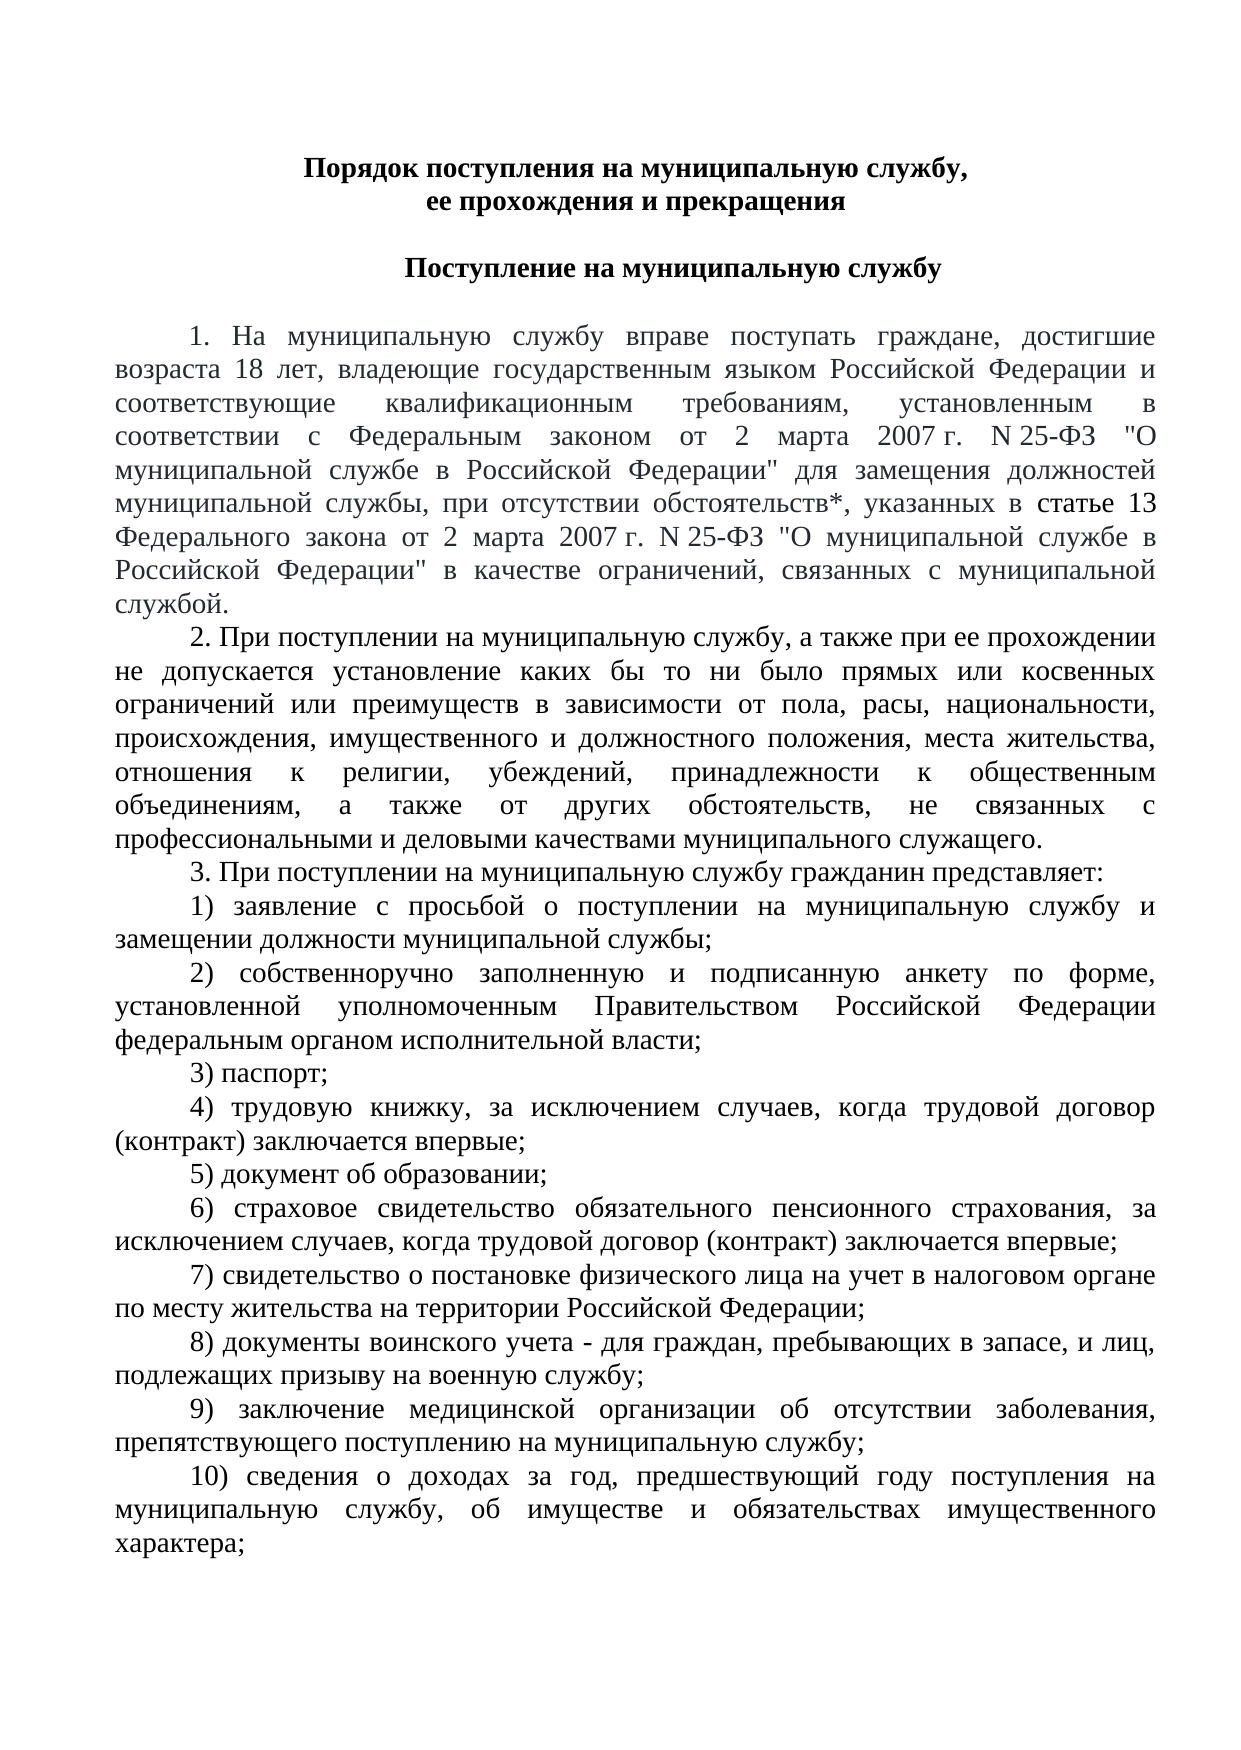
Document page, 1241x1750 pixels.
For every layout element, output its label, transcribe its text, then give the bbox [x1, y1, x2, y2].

text 9) заключение медицинской организации об отсутствии заболевания, препятствующего поступлению на муниципальную службу; [114, 1391, 1157, 1458]
text 3) паспорт; [114, 1056, 1157, 1089]
text 7) свидетельство о постановке физического лица на учет в налоговом органе по месту жительства на территории Российской Федерации; [114, 1257, 1157, 1324]
text Порядок поступления на муниципальную службу, [114, 150, 1157, 183]
subtitle 1. На муниципальную службу вправе поступать граждане, достигшие возраста 18 лет, владеющие государственным языком Российской Федерации и соответствующие квалификационным требованиям, установленным в соответствии с Федеральным законом от 2 марта 2007 г. N 25-ФЗ "О муниципальной службе в Российской Федерации" для замещения должностей муниципальной службы, при отсутствии обстоятельств*, указанных в статье 13 Федерального закона от 2 марта 2007 г. N 25-ФЗ "О муниципальной службе в Российской Федерации" в качестве ограничений, связанных с муниципальной службой. [114, 318, 1157, 619]
text 5) документ об образовании; [114, 1156, 1157, 1190]
text Поступление на муниципальную службу [189, 251, 1157, 284]
text 1) заявление с просьбой о поступлении на муниципальную службу и замещении должности муниципальной службы; [114, 888, 1157, 955]
text 2. При поступлении на муниципальную службу, а также при ее прохождении не допускается установление каких бы то ни было прямых или косвенных ограничений или преимуществ в зависимости от пола, расы, национальности, происхождения, имущественного и должностного положения, места жительства, отношения к религии, убеждений, принадлежности к общественным объединениям, а также от других обстоятельств, не связанных с профессиональными и деловыми качествами муниципального служащего. [114, 619, 1157, 854]
text 4) трудовую книжку, за исключением случаев, когда трудовой договор (контракт) заключается впервые; [114, 1089, 1157, 1156]
text 2) собственноручно заполненную и подписанную анкету по форме, установленной уполномоченным Правительством Российской Федерации федеральным органом исполнительной власти; [114, 955, 1157, 1056]
text 6) страховое свидетельство обязательного пенсионного страхования, за исключением случаев, когда трудовой договор (контракт) заключается впервые; [114, 1190, 1157, 1257]
text ее прохождения и прекращения [114, 183, 1157, 217]
text 3. При поступлении на муниципальную службу гражданин представляет: [114, 854, 1157, 888]
text 10) сведения о доходах за год, предшествующий году поступления на муниципальную службу, об имуществе и обязательствах имущественного характера; [114, 1458, 1157, 1559]
text 8) документы воинского учета - для граждан, пребывающих в запасе, и лиц, подлежащих призыву на военную службу; [114, 1324, 1157, 1391]
